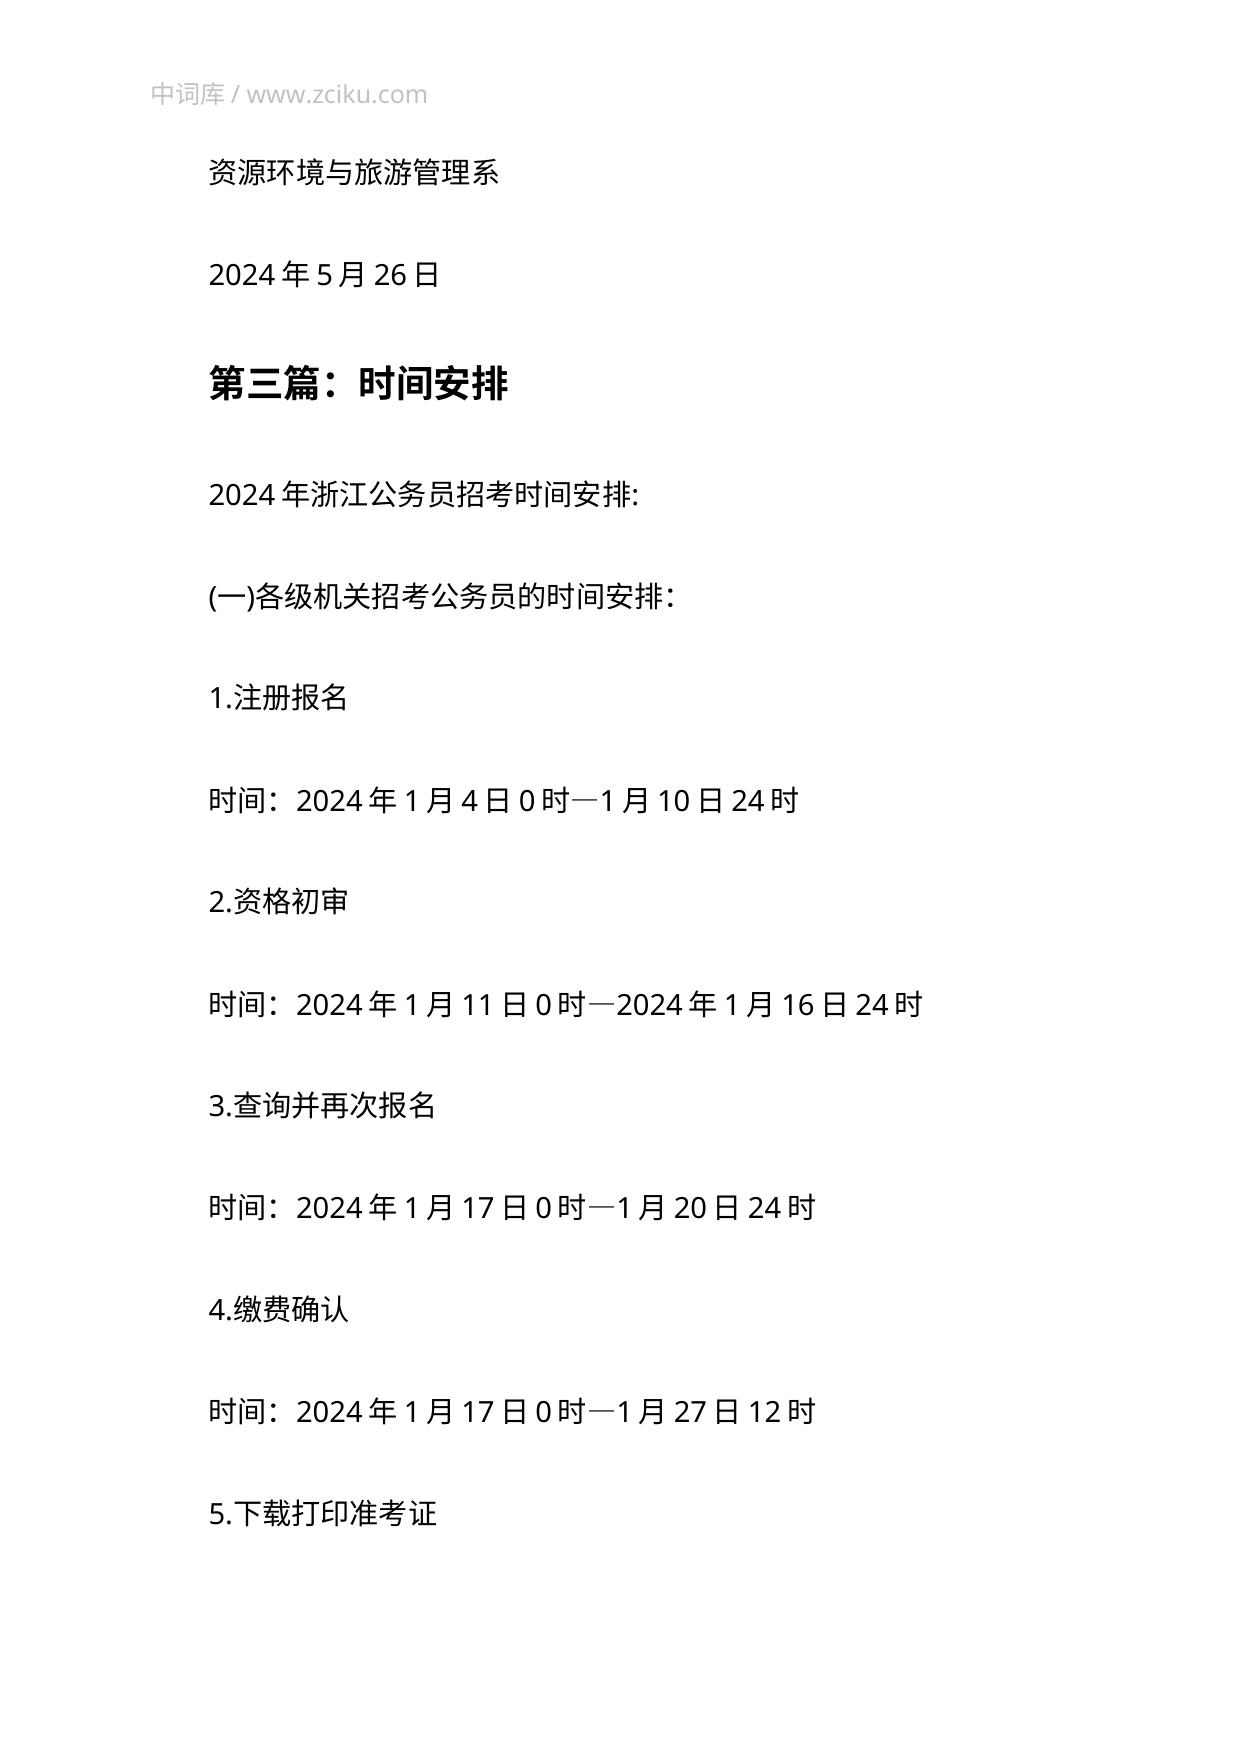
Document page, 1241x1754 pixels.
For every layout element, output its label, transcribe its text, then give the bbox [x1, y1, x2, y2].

text 2024年5月26日 [150, 252, 1090, 294]
text 2.资格初审 [150, 879, 1090, 921]
text 时间：2024年1月4日0时—1月10日24时 [150, 777, 1090, 819]
text (一)各级机关招考公务员的时间安排： [150, 573, 1090, 616]
text 时间：2024年1月17日0时—1月27日12时 [150, 1389, 1090, 1431]
text 时间：2024年1月11日0时—2024年1月16日24时 [150, 981, 1090, 1023]
text 第三篇：时间安排 [150, 354, 1090, 408]
text 1.注册报名 [150, 675, 1090, 717]
text 资源环境与旅游管理系 [150, 150, 1090, 192]
text 5.下载打印准考证 [150, 1491, 1090, 1533]
text 4.缴费确认 [150, 1287, 1090, 1329]
text 时间：2024年1月17日0时—1月20日24时 [150, 1185, 1090, 1227]
text 2024年浙江公务员招考时间安排: [150, 471, 1090, 513]
text 3.查询并再次报名 [150, 1083, 1090, 1125]
